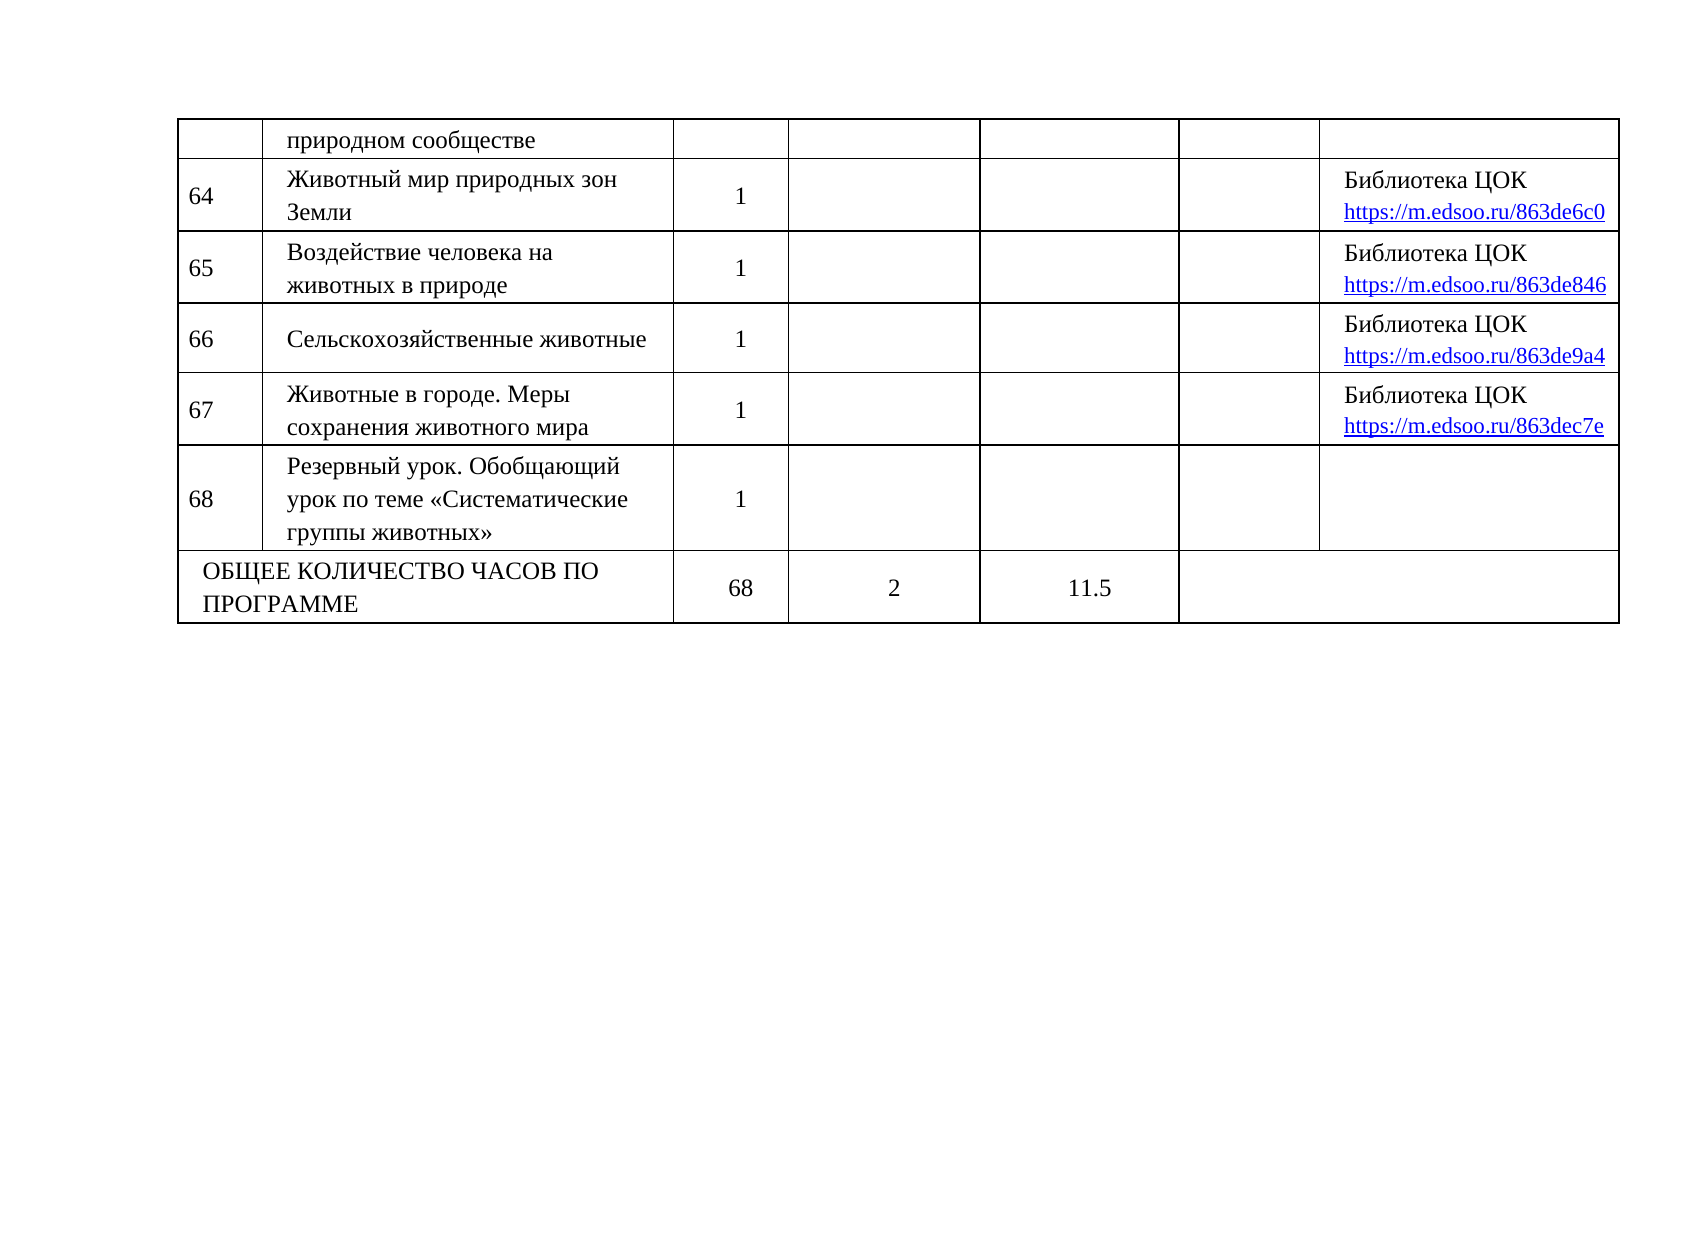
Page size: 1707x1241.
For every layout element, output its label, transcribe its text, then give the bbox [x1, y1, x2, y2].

table_cell [981, 232, 1178, 302]
table_cell 64 [179, 159, 262, 230]
table_cell [981, 159, 1178, 230]
table_cell [1180, 120, 1319, 157]
table_cell 1 [674, 446, 788, 550]
table_cell 67 [179, 373, 262, 444]
table_cell 68 [179, 446, 262, 550]
table_cell [1180, 373, 1319, 444]
table_cell [789, 304, 979, 372]
table_cell [789, 159, 979, 230]
table_cell 1 [674, 120, 788, 157]
table_cell [981, 446, 1178, 550]
table_cell [1180, 304, 1319, 372]
table_cell 1 [674, 373, 788, 444]
table_cell Библиотека ЦОК https://m.edsoo.ru/863de846 [1320, 232, 1618, 302]
table_cell Животные в городе. Меры сохранения животного мира [263, 373, 673, 444]
table_cell 2 [789, 551, 979, 622]
table_cell 1 [674, 232, 788, 302]
table_cell [789, 446, 979, 550]
table_cell [1180, 232, 1319, 302]
table_cell Библиотека ЦОК https://m.edsoo.ru/863de6c0 [1320, 159, 1618, 230]
table_cell 1 [674, 159, 788, 230]
table_cell Библиотека ЦОК https://m.edsoo.ru/863de9a4 [1320, 304, 1618, 372]
table_cell Резервный урок. Обобщающий урок по теме «Систематические группы животных» [263, 446, 673, 550]
table_cell Воздействие человека на животных в природе [263, 232, 673, 302]
table_cell [981, 373, 1178, 444]
table_cell [1320, 446, 1618, 550]
table_cell Сельскохозяйственные животные [263, 304, 673, 372]
table_cell [1180, 159, 1319, 230]
table_cell 65 [179, 232, 262, 302]
table_cell ОБЩЕЕ КОЛИЧЕСТВО ЧАСОВ ПО ПРОГРАММЕ [179, 551, 673, 622]
table_cell 68 [674, 551, 788, 622]
table_cell 63 [179, 120, 262, 157]
table_cell Библиотека ЦОК https://m.edsoo.ru/863dec7e [1320, 373, 1618, 444]
table_cell [789, 373, 979, 444]
table_cell [789, 120, 979, 157]
table_cell 11.5 [981, 551, 1178, 622]
table_cell [981, 120, 1178, 157]
table_cell Животный мир природных зон Земли [263, 159, 673, 230]
table_cell [1180, 551, 1618, 622]
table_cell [1320, 120, 1618, 157]
table_cell [1180, 446, 1319, 550]
table_cell [789, 232, 979, 302]
table_cell 1 [674, 304, 788, 372]
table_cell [263, 120, 673, 157]
table_cell 66 [179, 304, 262, 372]
table_cell [981, 304, 1178, 372]
